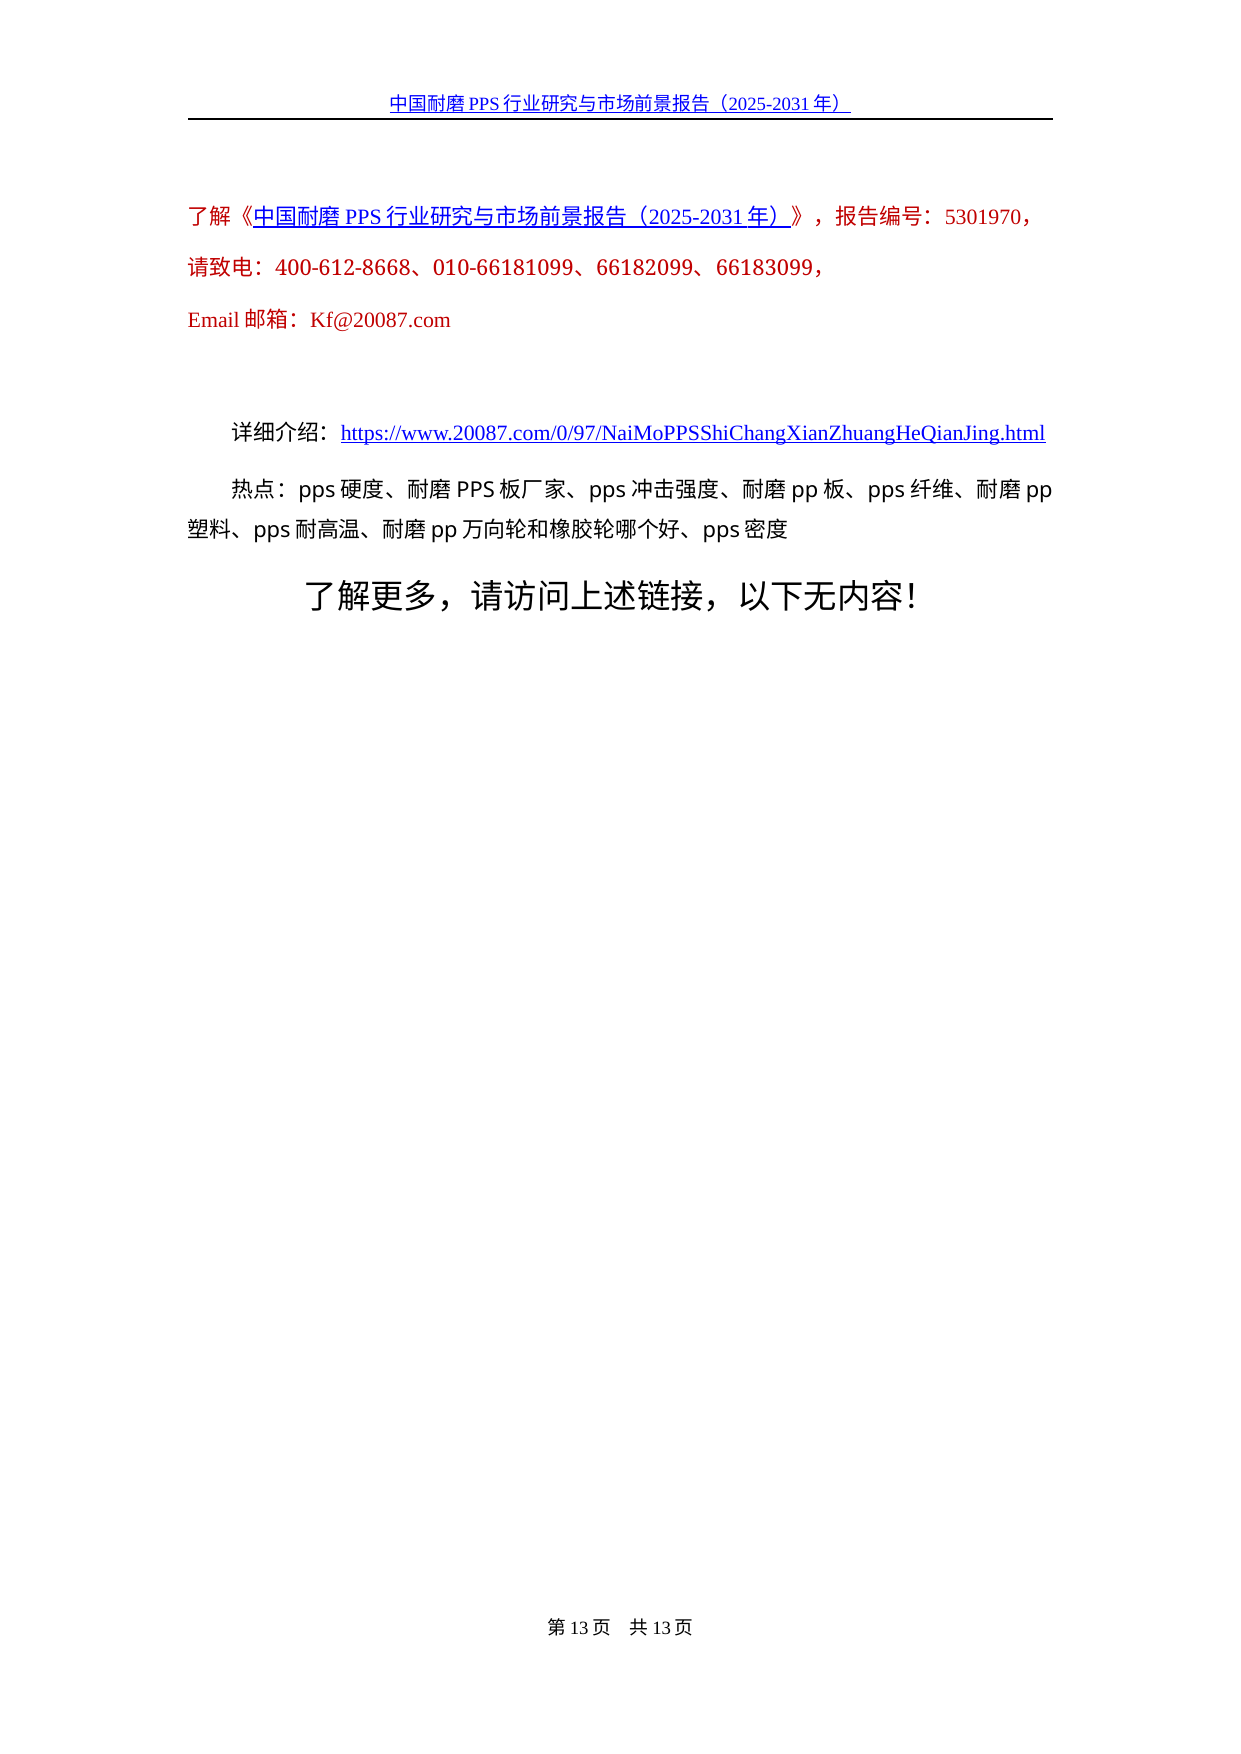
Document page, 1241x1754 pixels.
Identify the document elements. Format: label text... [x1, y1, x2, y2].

title 了解更多，请访问上述链接，以下无内容！ [187, 562, 1053, 627]
text 热点：pps硬度、耐磨PPS板厂家、pps冲击强度、耐磨pp板、pps纤维、耐磨pp塑料、pps耐高温、耐磨pp万向轮和橡胶轮哪个好、pps密度 [187, 471, 1053, 544]
text 详细介绍：https://www.20087.com/0/97/NaiMoPPSShiChangXianZhuangHeQianJing.html [187, 414, 1053, 447]
text 请致电：400-612-8668、010-66181099、66182099、66183099， [187, 250, 1053, 283]
text Email邮箱：Kf@20087.com [187, 302, 1053, 334]
text 了解《中国耐磨PPS行业研究与市场前景报告（2025-2031年）》，报告编号：5301970， [187, 198, 1053, 231]
